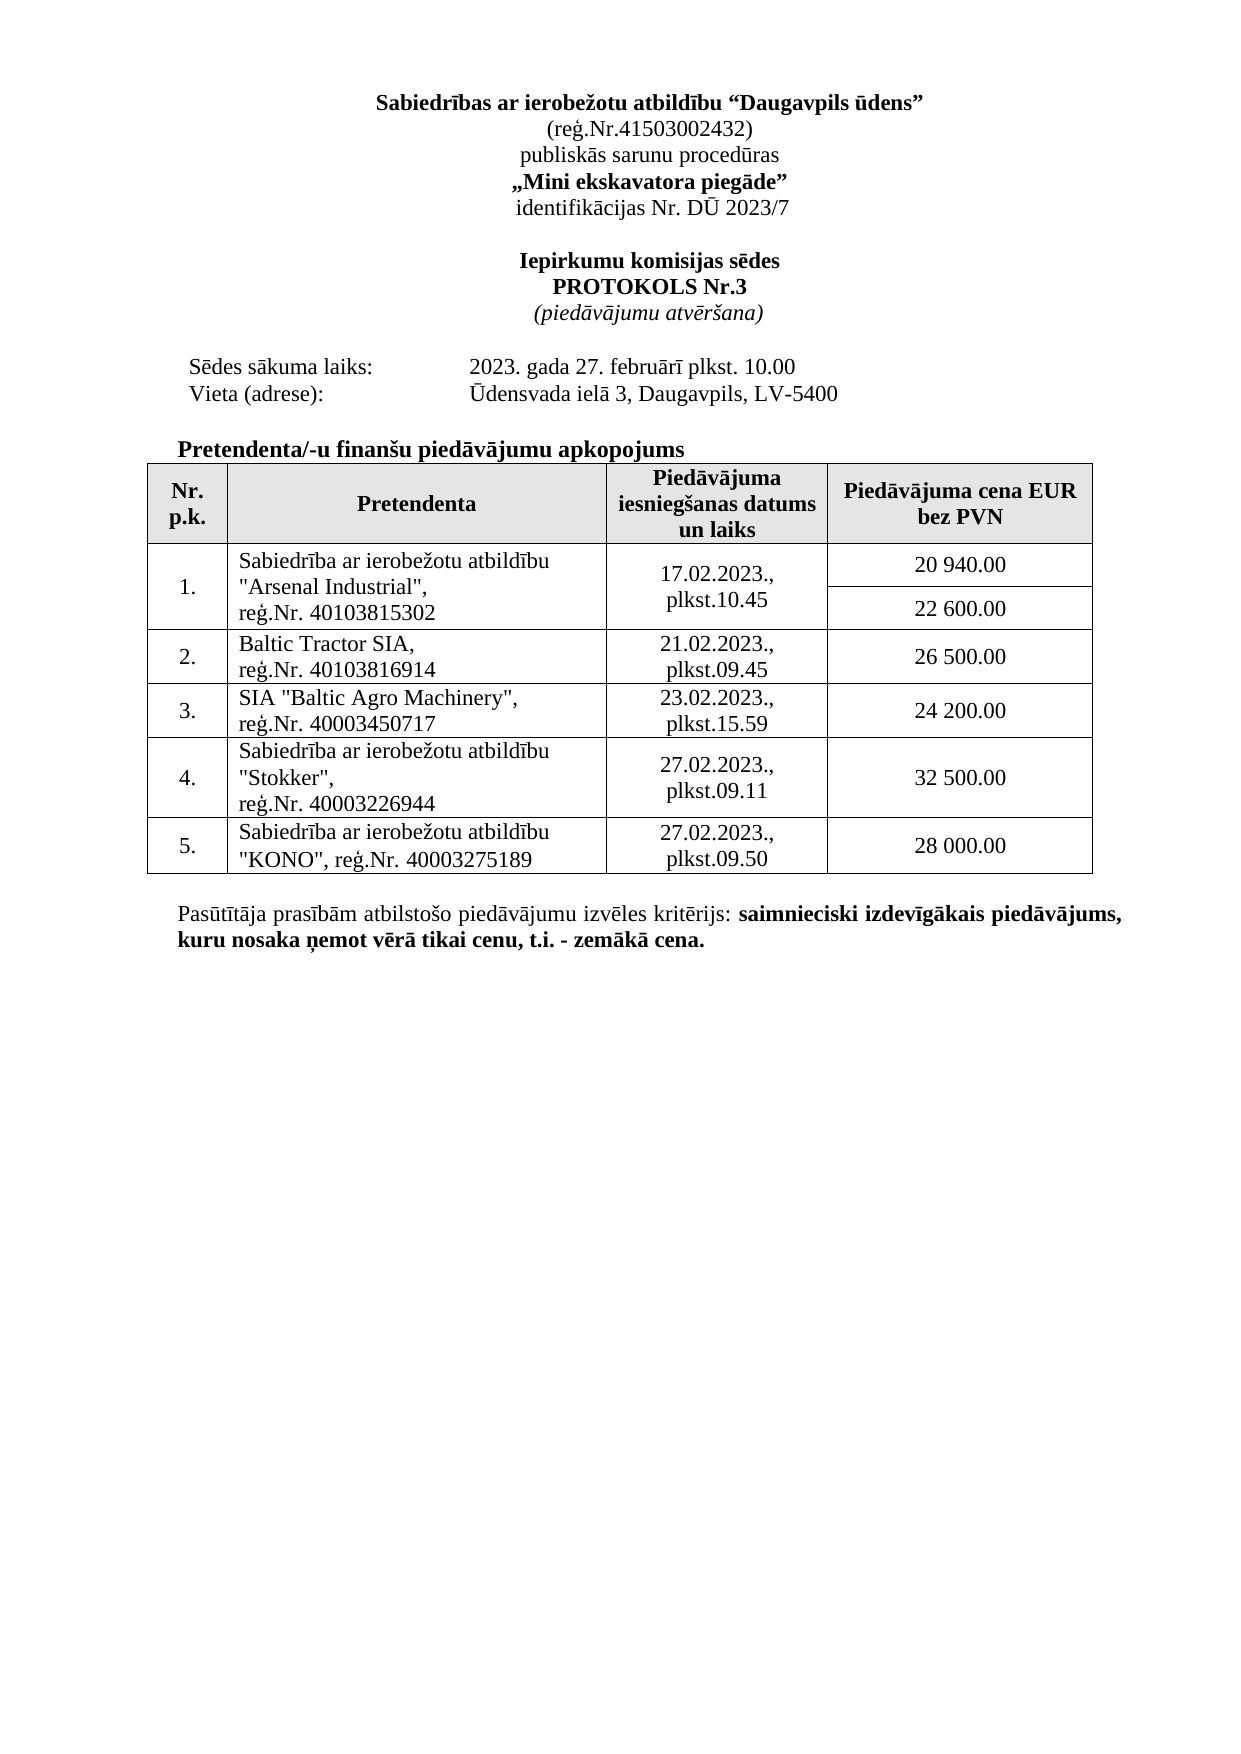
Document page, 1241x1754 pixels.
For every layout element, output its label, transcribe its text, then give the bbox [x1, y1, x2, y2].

table_header Pretendenta [228, 464, 606, 543]
table_cell 3. [148, 684, 227, 737]
table_cell 21.02.2023., plkst.09.45 [607, 630, 827, 683]
table_cell Ūdensvada ielā 3, Daugavpils, LV-5400 [458, 380, 1133, 406]
text Iepirkumu komisijas sēdes [177, 247, 1122, 273]
table_cell Vieta (adrese): [177, 380, 458, 406]
table_header Piedāvājuma cena EUR bez PVN [828, 464, 1092, 543]
text (reģ.Nr.41503002432) [177, 115, 1122, 141]
table_cell 27.02.2023., plkst.09.11 [607, 738, 827, 817]
text Pasūtītāja prasībām atbilstošo piedāvājumu izvēles kritērijs: saimnieciski izdevīgākais piedāvājums, kuru nosaka ņemot vērā tikai cenu, t.i. - zemākā cena. [177, 900, 1122, 953]
table_cell Sabiedrība ar ierobežotu atbildību "Arsenal Industrial", reģ.Nr. 40103815302 [228, 544, 606, 629]
table_header Piedāvājuma iesniegšanas datums un laiks [607, 464, 827, 543]
text (piedāvājumu atvēršana) [177, 299, 1122, 326]
table_cell 27.02.2023., plkst.09.50 [607, 818, 827, 873]
text publiskās sarunu procedūras [177, 141, 1122, 168]
table_cell 28 000.00 [828, 818, 1092, 873]
text PROTOKOLS Nr.3 [177, 273, 1122, 299]
table_cell 5. [148, 818, 227, 873]
table_cell Baltic Tractor SIA, reģ.Nr. 40103816914 [228, 630, 606, 683]
table_cell 26 500.00 [828, 630, 1092, 683]
text Sabiedrības ar ierobežotu atbildību “Daugavpils ūdens” [177, 89, 1122, 115]
table_cell 23.02.2023., plkst.15.59 [607, 684, 827, 737]
table_cell Sabiedrība ar ierobežotu atbildību "Stokker", reģ.Nr. 40003226944 [228, 738, 606, 817]
table_header Sēdes sākuma laiks: [177, 354, 458, 380]
table_cell 2. [148, 630, 227, 683]
text Pretendenta/-u finanšu piedāvājumu apkopojums [177, 435, 1122, 462]
text identifikācijas Nr. DŪ 2023/7 [177, 194, 1122, 220]
table_cell 17.02.2023., plkst.10.45 [607, 544, 827, 629]
table_cell 20 940.00 [828, 544, 1092, 586]
table_header 2023. gada 27. februārī plkst. 10.00 [458, 354, 1133, 380]
table_cell 1. [148, 544, 227, 629]
table_cell Sabiedrība ar ierobežotu atbildību "KONO", reģ.Nr. 40003275189 [228, 818, 606, 873]
table_cell 4. [148, 738, 227, 817]
table_header Nr. p.k. [148, 464, 227, 543]
text „Mini ekskavatora piegāde” [177, 168, 1122, 194]
table_cell 24 200.00 [828, 684, 1092, 737]
table_cell 22 600.00 [828, 587, 1092, 629]
table_cell SIA "Baltic Agro Machinery", reģ.Nr. 40003450717 [228, 684, 606, 737]
table_cell 32 500.00 [828, 738, 1092, 817]
